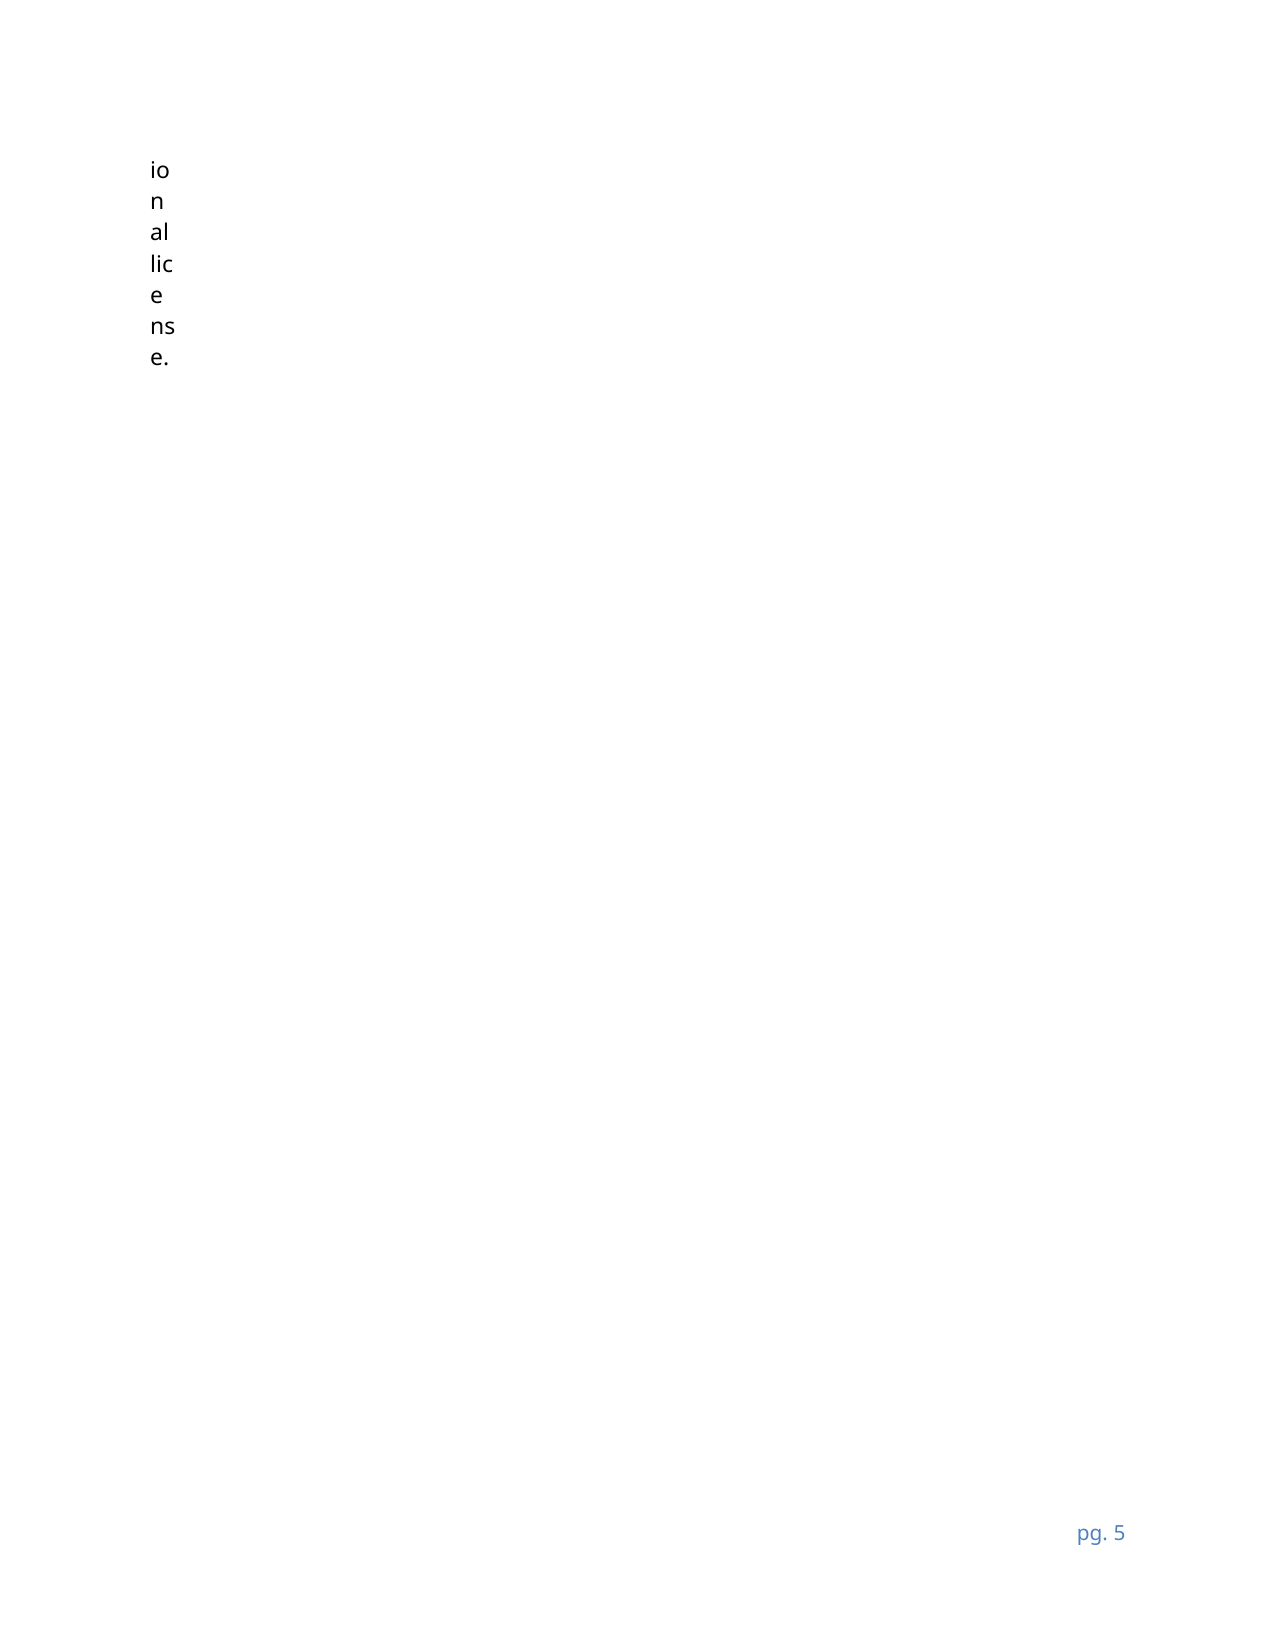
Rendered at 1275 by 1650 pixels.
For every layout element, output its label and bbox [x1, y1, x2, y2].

table_cell [139, 150, 187, 376]
